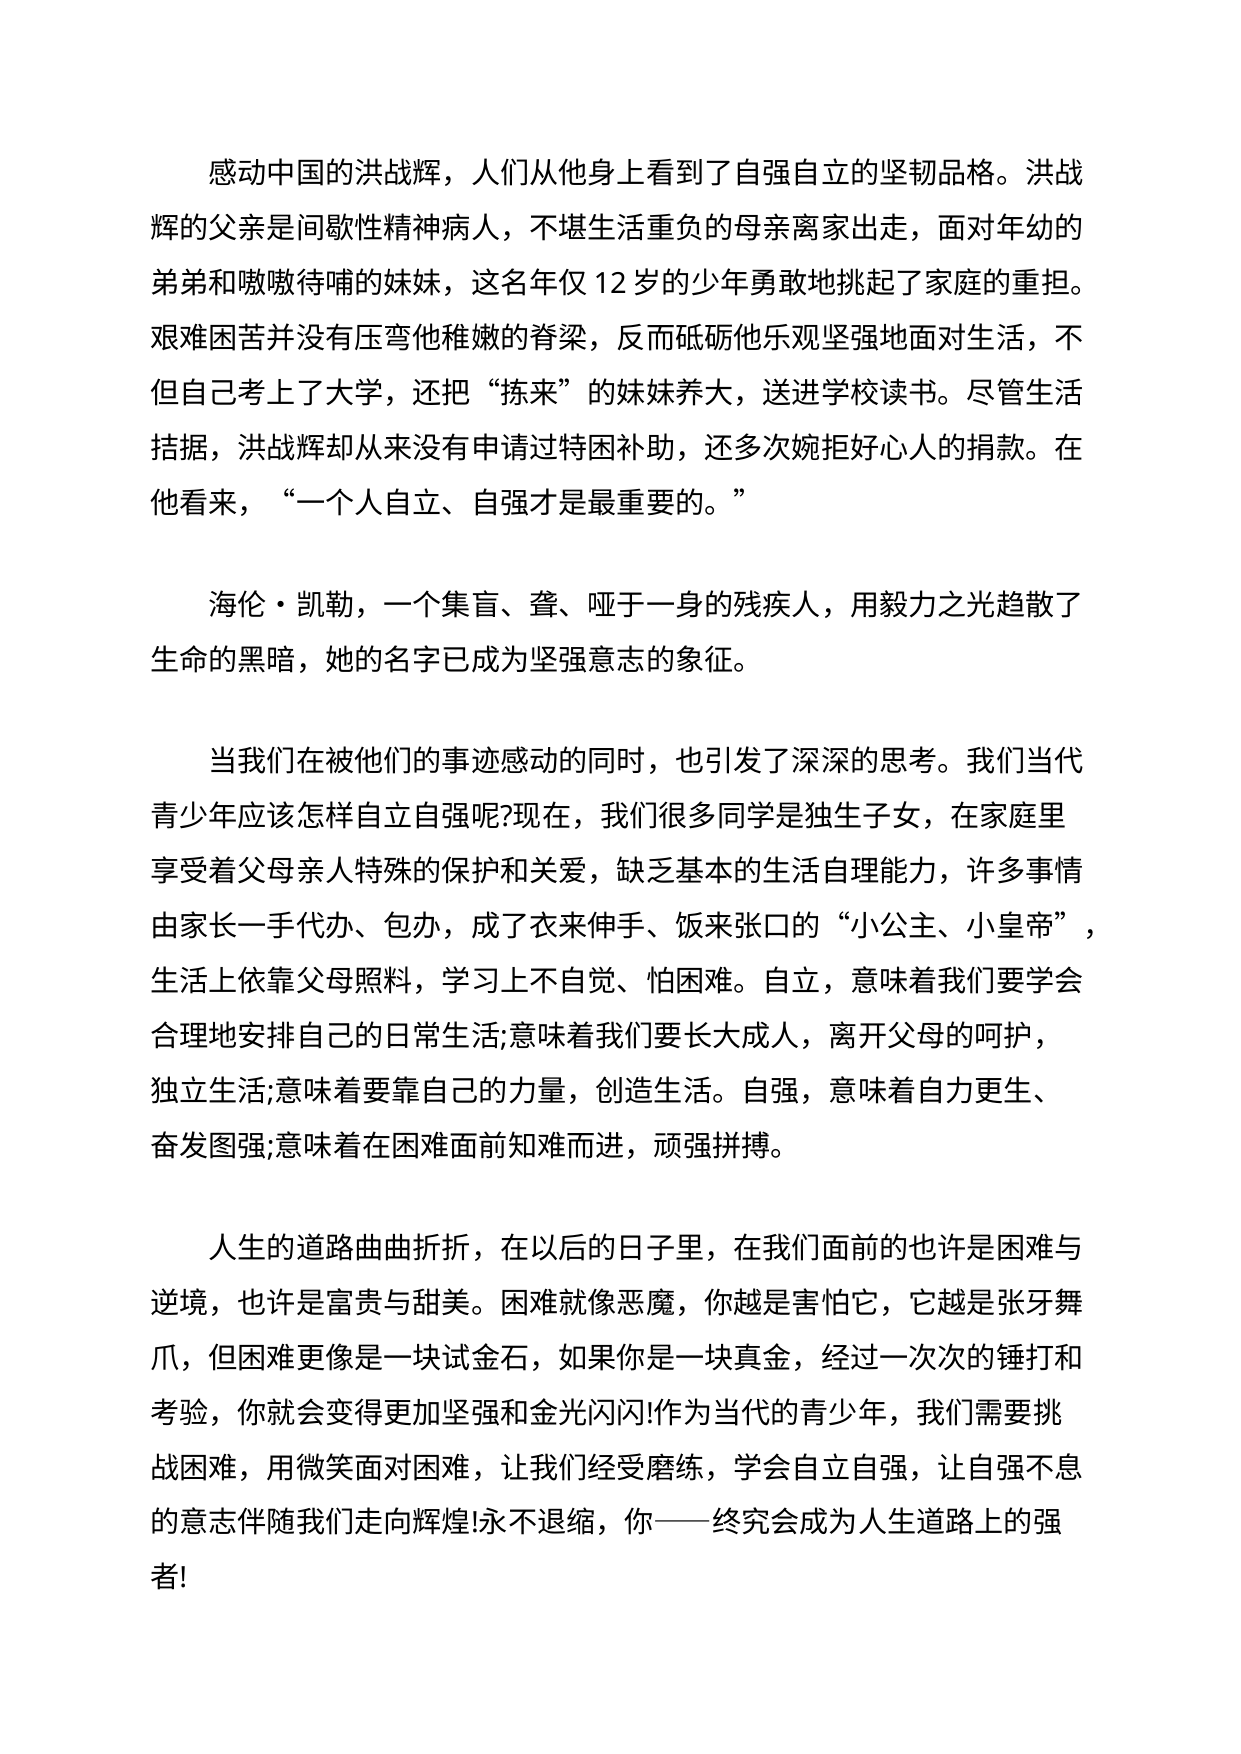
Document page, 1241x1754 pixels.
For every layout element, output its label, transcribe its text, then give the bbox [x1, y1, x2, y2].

text 感动中国的洪战辉，人们从他身上看到了自强自立的坚韧品格。洪战辉的父亲是间歇性精神病人，不堪生活重负的母亲离家出走，面对年幼的弟弟和嗷嗷待哺的妹妹，这名年仅12岁的少年勇敢地挑起了家庭的重担。艰难困苦并没有压弯他稚嫩的脊梁，反而砥砺他乐观坚强地面对生活，不但自己考上了大学，还把“拣来”的妹妹养大，送进学校读书。尽管生活拮据，洪战辉却从来没有申请过特困补助，还多次婉拒好心人的捐款。在他看来，“一个人自立、自强才是最重要的。” [150, 150, 1090, 522]
text 人生的道路曲曲折折，在以后的日子里，在我们面前的也许是困难与逆境，也许是富贵与甜美。困难就像恶魔，你越是害怕它，它越是张牙舞爪，但困难更像是一块试金石，如果你是一块真金，经过一次次的锤打和考验，你就会变得更加坚强和金光闪闪!作为当代的青少年，我们需要挑战困难，用微笑面对困难，让我们经受磨练，学会自立自强，让自强不息的意志伴随我们走向辉煌!永不退缩，你——终究会成为人生道路上的强者! [150, 1224, 1090, 1596]
text 当我们在被他们的事迹感动的同时，也引发了深深的思考。我们当代青少年应该怎样自立自强呢?现在，我们很多同学是独生子女，在家庭里享受着父母亲人特殊的保护和关爱，缺乏基本的生活自理能力，许多事情由家长一手代办、包办，成了衣来伸手、饭来张口的“小公主、小皇帝”，生活上依靠父母照料，学习上不自觉、怕困难。自立，意味着我们要学会合理地安排自己的日常生活;意味着我们要长大成人，离开父母的呵护，独立生活;意味着要靠自己的力量，创造生活。自强，意味着自力更生、奋发图强;意味着在困难面前知难而进，顽强拼搏。 [150, 738, 1090, 1165]
text 海伦•凯勒，一个集盲、聋、哑于一身的残疾人，用毅力之光趋散了生命的黑暗，她的名字已成为坚强意志的象征。 [150, 581, 1090, 678]
